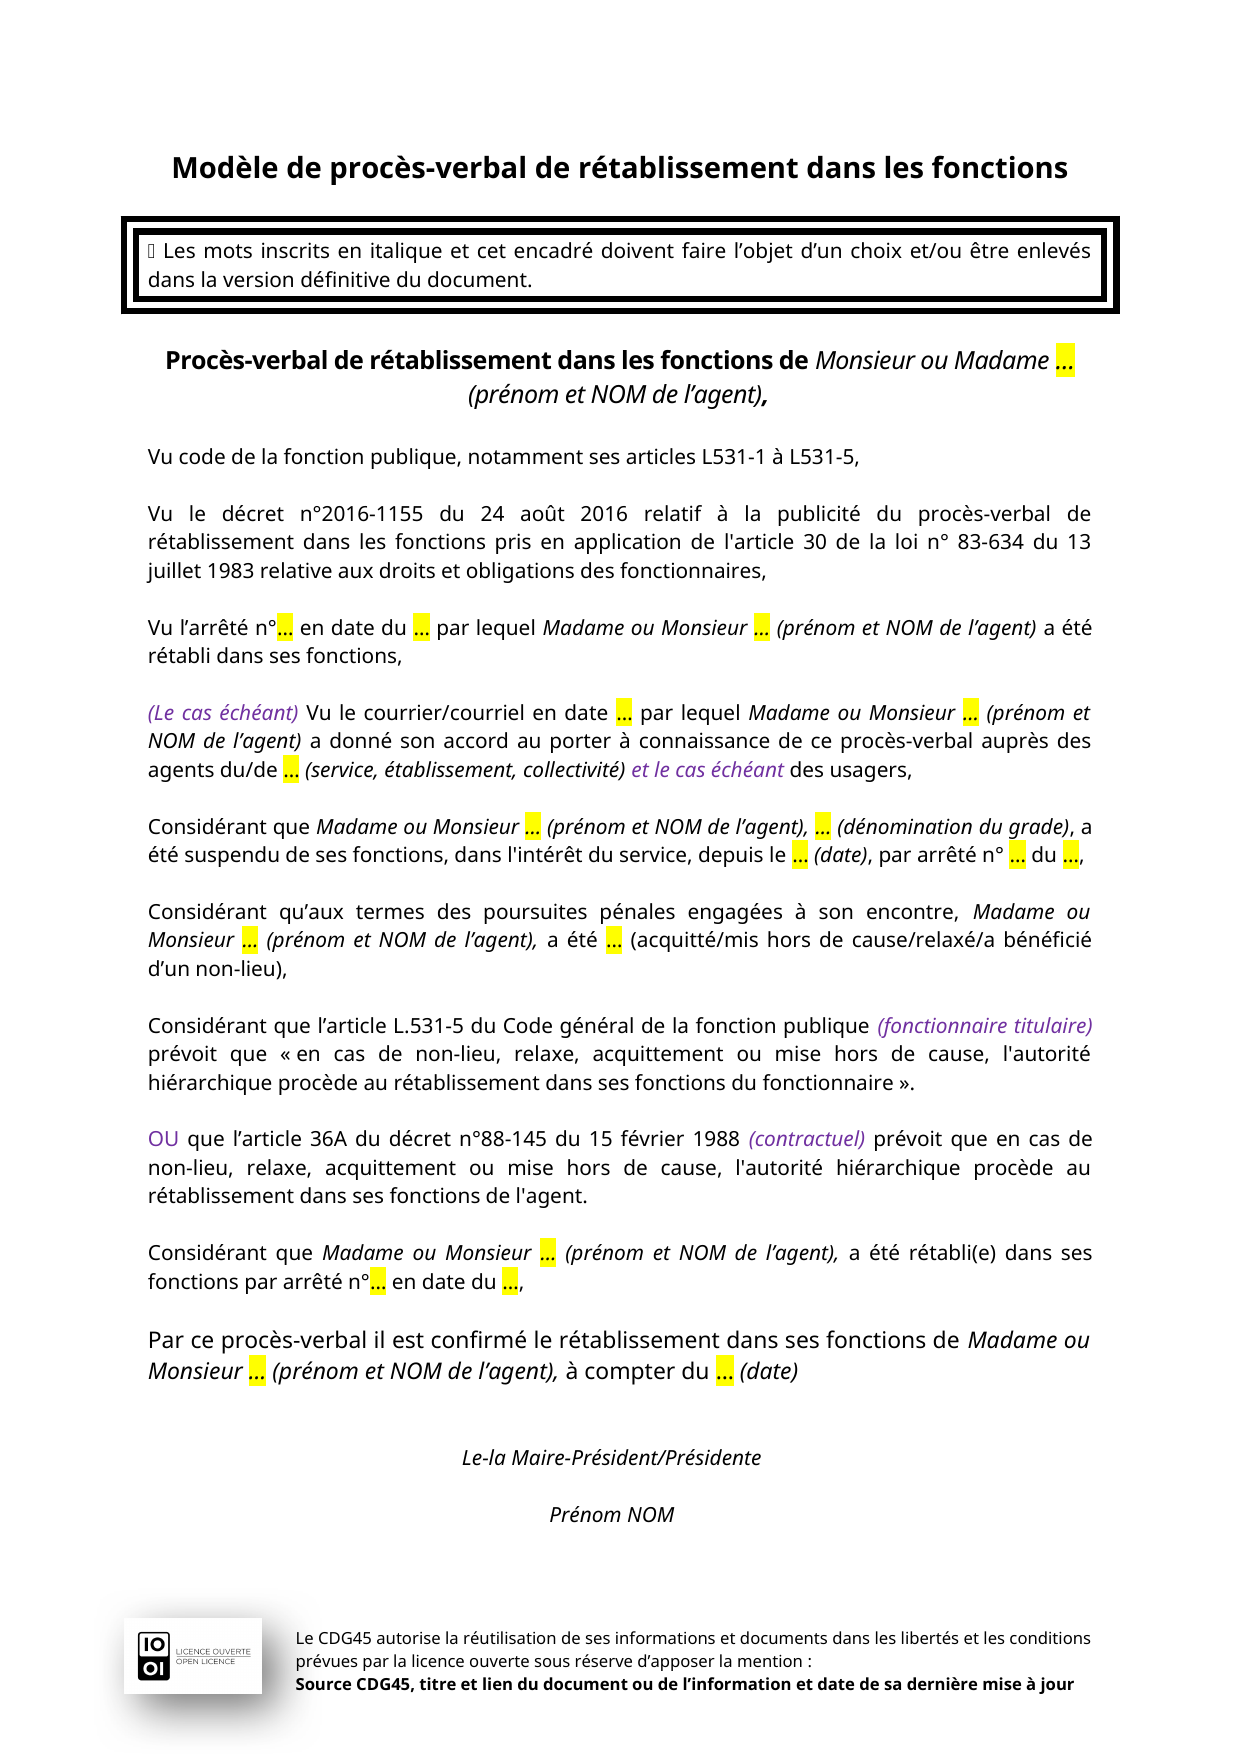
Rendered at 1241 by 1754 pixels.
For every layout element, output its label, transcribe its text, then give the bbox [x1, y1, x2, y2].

text Prénom NOM [148, 1500, 1078, 1528]
text Modèle de procès-verbal de rétablissement dans les fonctions [148, 148, 1093, 187]
text Vu le décret n°2016-1155 du 24 août 2016 relatif à la publicité du procès-verbal de rétablissement dans les fonctions pris en application de l'article 30 de la loi n° 83-634 du 13 juillet 1983 relative aux droits et obligations des fonctionnaires, [148, 499, 1093, 584]
text Considérant que Madame ou Monsieur … (prénom et NOM de l’agent), a été rétabli(e) dans ses fonctions par arrêté n°… en date du …, [148, 1238, 1093, 1295]
text Procès-verbal de rétablissement dans les fonctions de Monsieur ou Madame … (prénom et NOM de l’agent), [148, 343, 1093, 411]
text OU que l’article 36A du décret n°88-145 du 15 février 1988 (contractuel) prévoit que en cas de non-lieu, relaxe, acquittement ou mise hors de cause, l'autorité hiérarchique procède au rétablissement dans ses fonctions de l'agent. [148, 1124, 1093, 1210]
text Vu l’arrêté n°… en date du … par lequel Madame ou Monsieur … (prénom et NOM de l’agent) a été rétabli dans ses fonctions, [148, 613, 1093, 669]
text Considérant qu’aux termes des poursuites pénales engagées à son encontre, Madame ou Monsieur … (prénom et NOM de l’agent), a été … (acquitté/mis hors de cause/relaxé/a bénéficié d’un non-lieu), [148, 897, 1093, 982]
text Considérant que l’article L.531-5 du Code général de la fonction publique (fonctionnaire titulaire) prévoit que « en cas de non-lieu, relaxe, acquittement ou mise hors de cause, l'autorité hiérarchique procède au rétablissement dans ses fonctions du fonctionnaire ». [148, 1011, 1093, 1096]
text (Le cas échéant) Vu le courrier/courriel en date … par lequel Madame ou Monsieur … (prénom et NOM de l’agent) a donné son accord au porter à connaissance de ce procès-verbal auprès des agents du/de … (service, établissement, collectivité) et le cas échéant des usagers, [148, 698, 1093, 783]
text Le-la Maire-Président/Présidente [148, 1443, 1078, 1471]
text Considérant que Madame ou Monsieur … (prénom et NOM de l’agent), … (dénomination du grade), a été suspendu de ses fonctions, dans l'intérêt du service, depuis le … (date), par arrêté n° … du …, [148, 812, 1093, 869]
picture [124, 1618, 262, 1694]
text Vu code de la fonction publique, notamment ses articles L531-1 à L531-5, [148, 442, 1093, 471]
text Par ce procès-verbal il est confirmé le rétablissement dans ses fonctions de Madame ou Monsieur … (prénom et NOM de l’agent), à compter du … (date) [148, 1324, 1093, 1386]
text Les mots inscrits en italique et cet encadré doivent faire l’objet d’un choix et/ou être enlevés dans la version définitive du document. [127, 222, 1113, 308]
